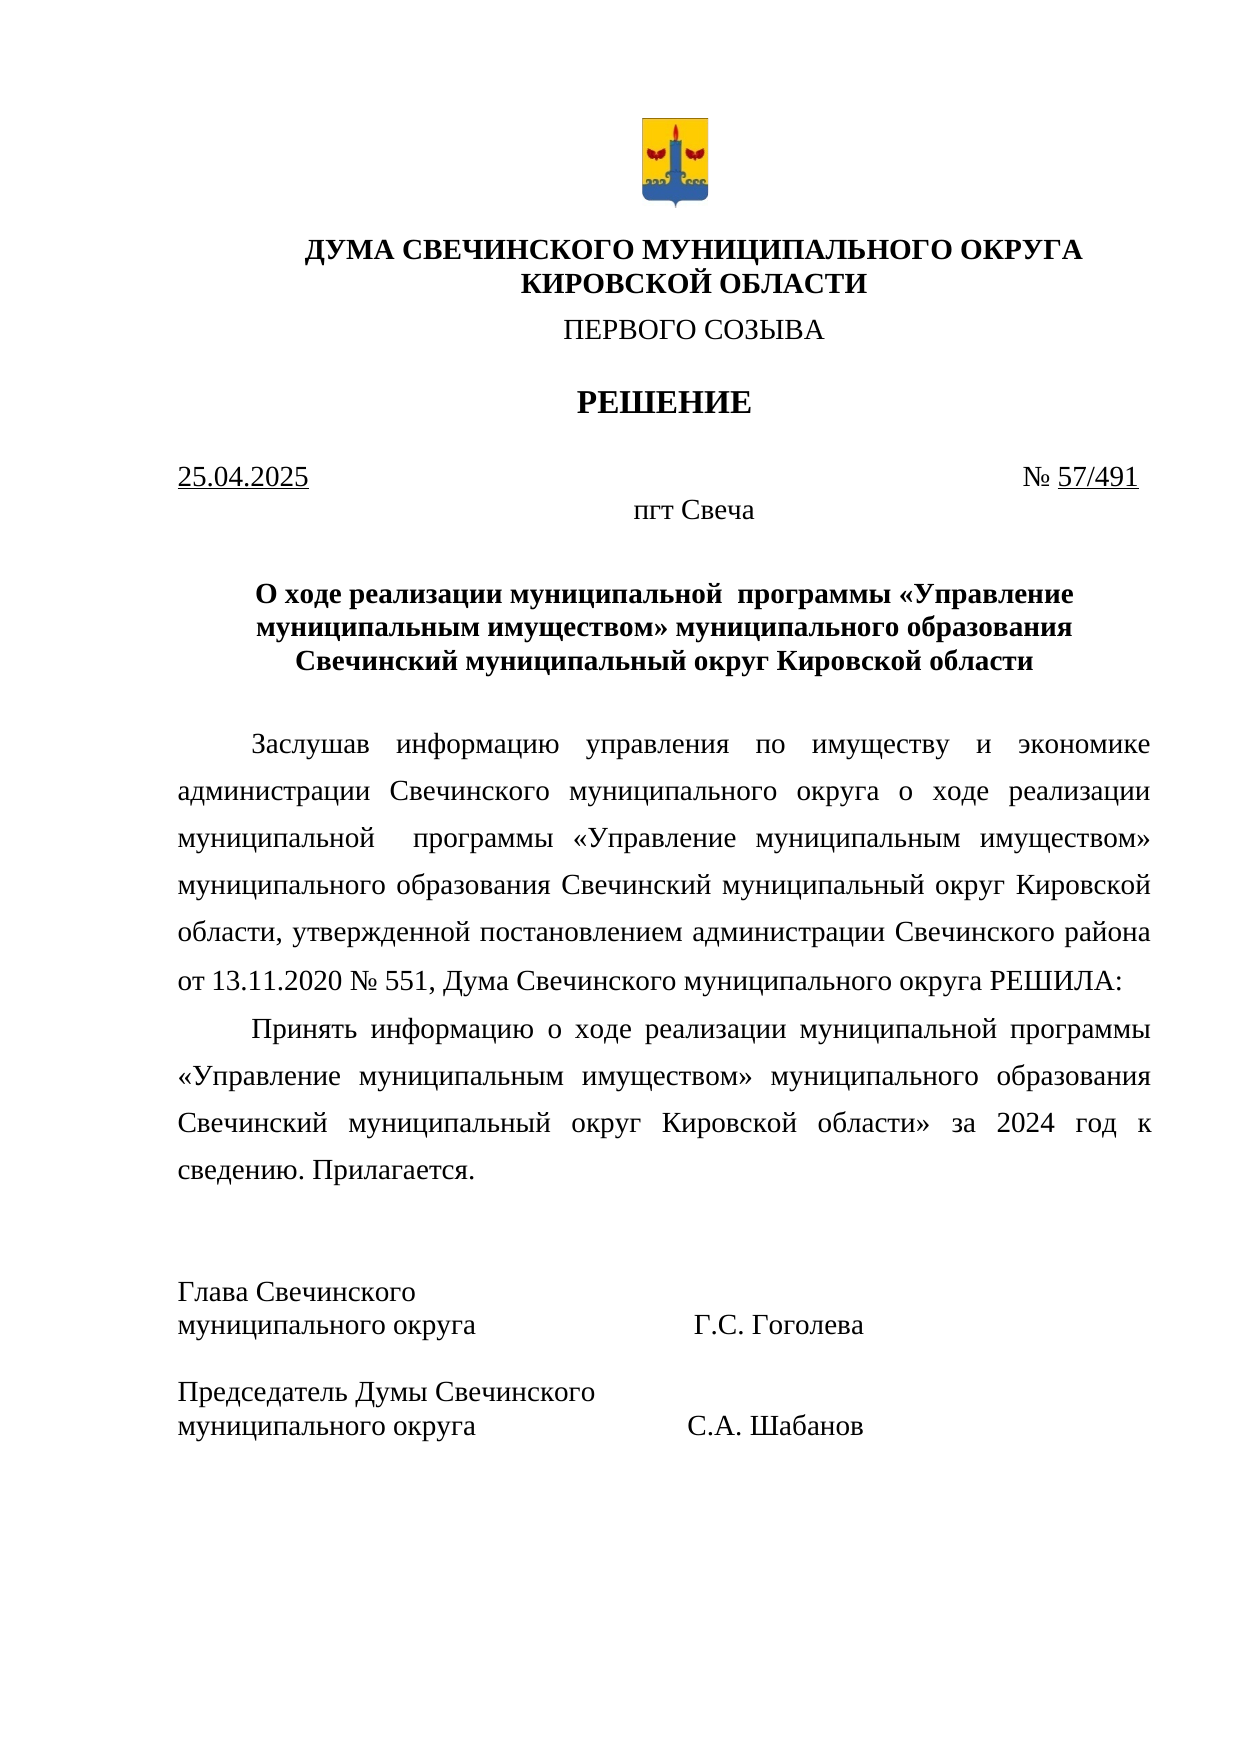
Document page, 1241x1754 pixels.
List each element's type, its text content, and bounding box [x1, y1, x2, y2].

text О ходе реализации муниципальной программы «Управление муниципальным имуществом» муниципального образования Свечинский муниципальный округ Кировской области [177, 576, 1152, 676]
text ДУМА СВЕЧИНСКОГО МУНИЦИПАЛЬНОГО ОКРУГА [177, 232, 1152, 266]
text РЕШЕНИЕ [177, 383, 1152, 421]
text муниципального округа С.А. Шабанов [177, 1408, 1154, 1442]
text ПЕРВОГО СОЗЫВА [177, 312, 1152, 345]
picture [642, 118, 709, 208]
text пгт Свеча [177, 492, 1152, 526]
text муниципального округа Г.С. Гоголева [177, 1307, 1152, 1341]
text Председатель Думы Свечинского [177, 1374, 1154, 1408]
text Принять информацию о ходе реализации муниципальной программы «Управление муниципальным имуществом» муниципального образования Свечинский муниципальный округ Кировской области» за 2024 год к сведению. Прилагается. [177, 1011, 1152, 1186]
text 25.04.2025 № 57/491 [177, 459, 1152, 492]
text Глава Свечинского [177, 1274, 1152, 1307]
text Заслушав информацию управления по имуществу и экономике администрации Свечинского муниципального округа о ходе реализации муниципальной программы «Управление муниципальным имуществом» муниципального образования Свечинский муниципальный округ Кировской области, утвержденной постановлением администрации Свечинского района от 13.11.2020 № 551, Дума Свечинского муниципального округа РЕШИЛА: [177, 726, 1152, 997]
text КИРОВСКОЙ ОБЛАСТИ [177, 266, 1152, 299]
